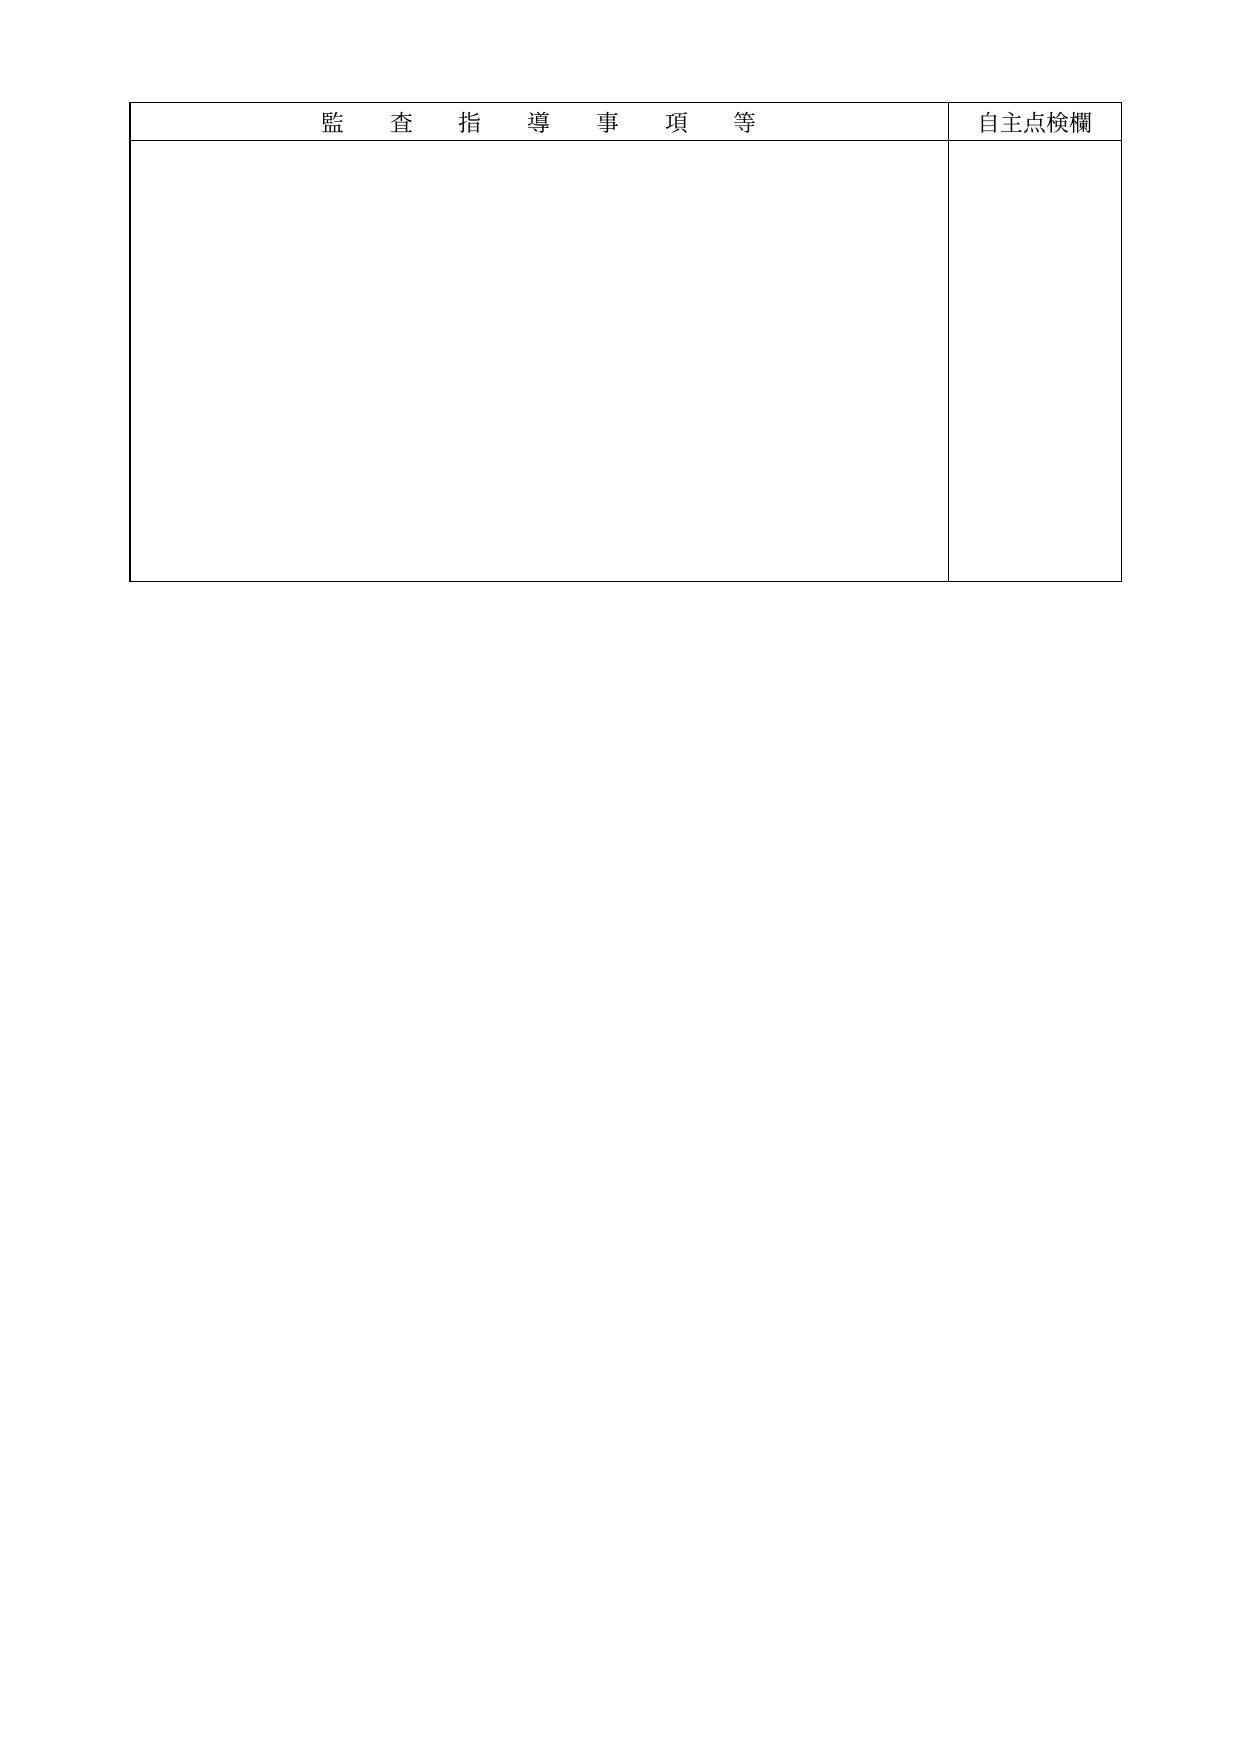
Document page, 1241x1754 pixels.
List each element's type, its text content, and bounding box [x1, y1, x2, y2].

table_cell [131, 141, 948, 581]
table_header 監 査 指 導 事 項 等 [131, 103, 948, 140]
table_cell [949, 141, 1121, 581]
table_header 自主点検欄 [949, 103, 1121, 140]
